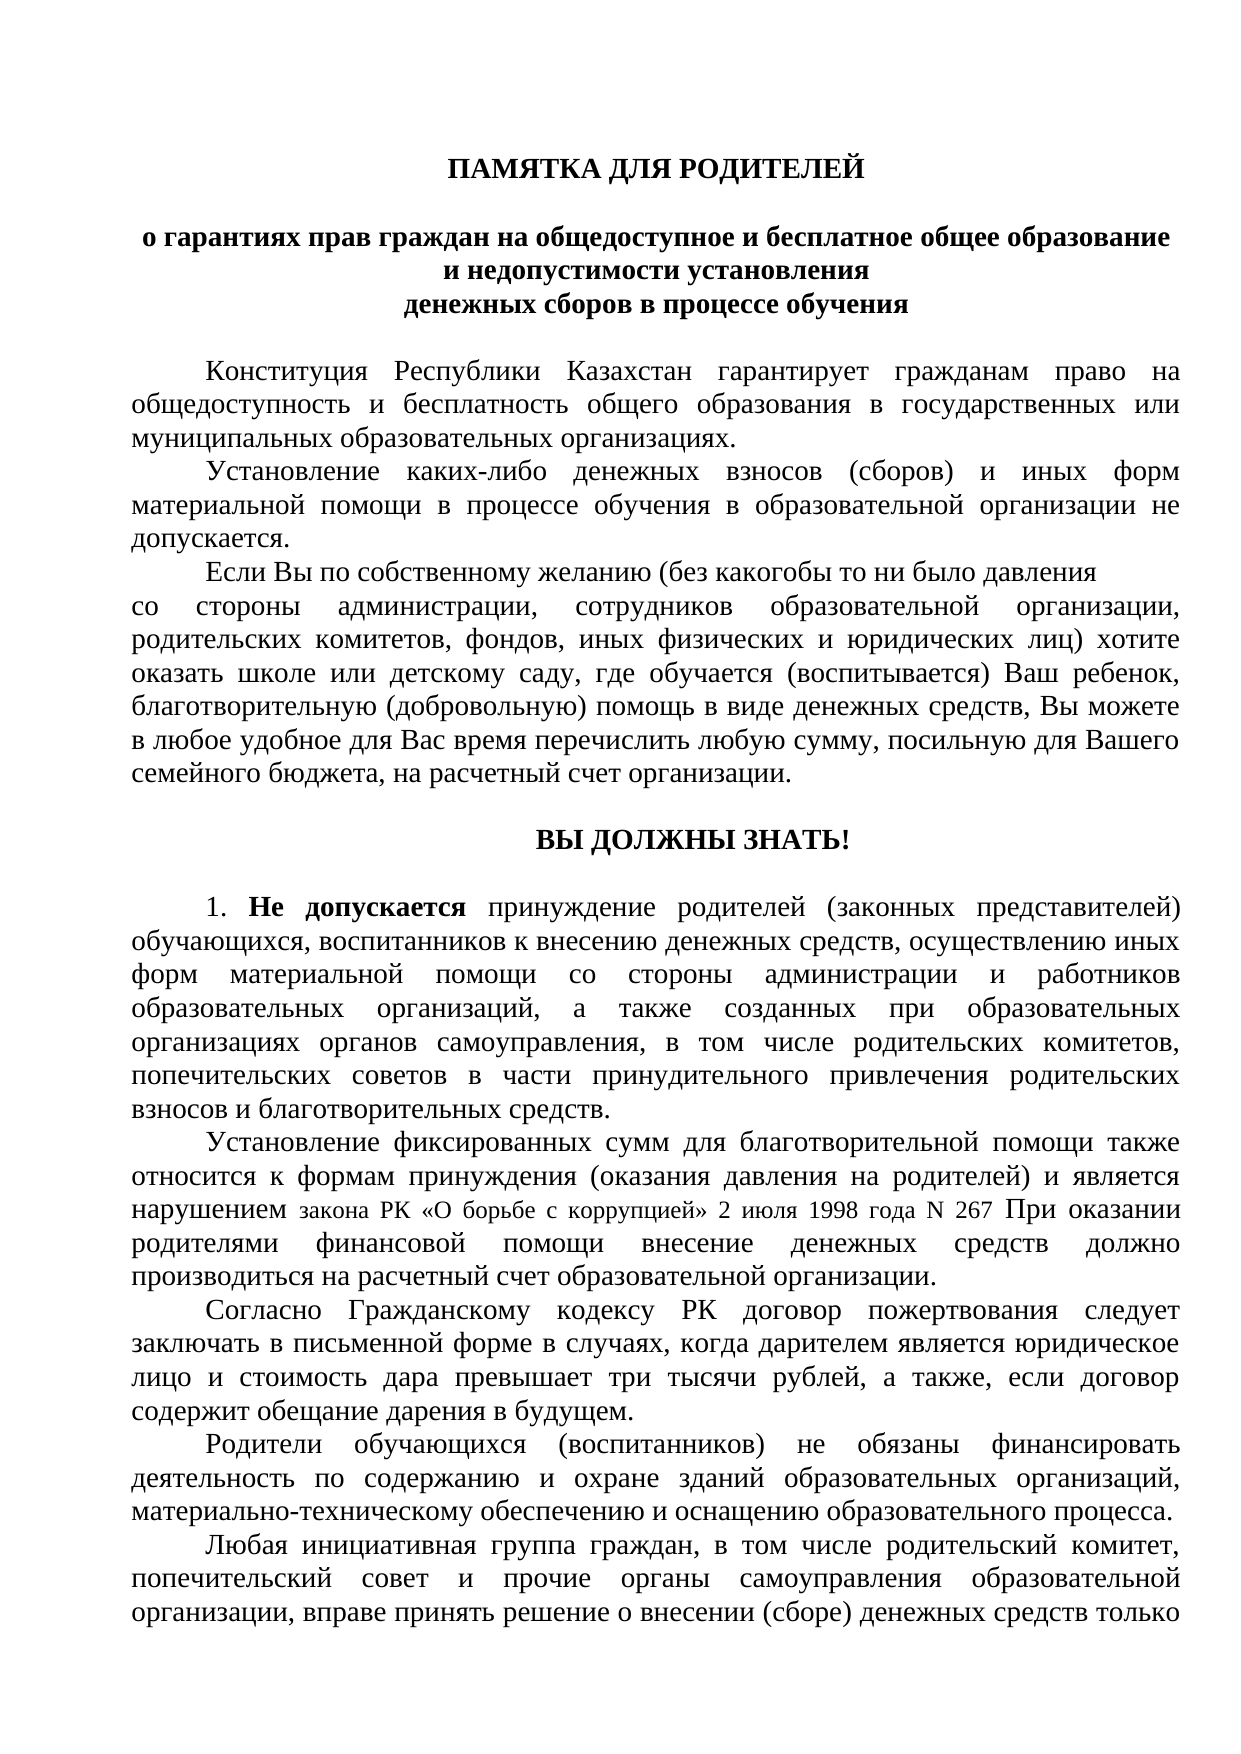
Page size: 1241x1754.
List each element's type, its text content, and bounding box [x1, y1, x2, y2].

text Установление фиксированных сумм для благотворительной помощи также относится к формам принуждения (оказания давления на родителей) и является нарушением закона РК «О борьбе с коррупцией» 2 июля 1998 года N 267 При оказании родителями финансовой помощи внесение денежных средств должно производиться на расчетный счет образовательной организации. [131, 1124, 1181, 1292]
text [131, 1527, 1181, 1627]
text ПАМЯТКА ДЛЯ РОДИТЕЛЕЙ [131, 152, 1181, 185]
text денежных сборов в процессе обучения [131, 286, 1181, 319]
text Согласно Гражданскому кодексу РК договор пожертвования следует заключать в письменной форме в случаях, когда дарителем является юридическое лицо и стоимость дара превышает три тысячи рублей, а также, если договор содержит обещание дарения в будущем. [131, 1292, 1181, 1426]
text Родители обучающихся (воспитанников) не обязаны финансировать деятельность по содержанию и охране зданий образовательных организаций, материально-техническому обеспечению и оснащению образовательного процесса. [131, 1426, 1181, 1527]
text ВЫ ДОЛЖНЫ ЗНАТЬ! [131, 822, 1181, 856]
text Если Вы по собственному желанию (без какогобы то ни было давления [131, 554, 1181, 588]
text Конституция Республики Казахстан гарантирует гражданам право на общедоступность и бесплатность общего образования в государственных или муниципальных образовательных организациях. [131, 353, 1181, 453]
text 1. Не допускается принуждение родителей (законных представителей) обучающихся, воспитанников к внесению денежных средств, осуществлению иных форм материальной помощи со стороны администрации и работников образовательных организаций, а также созданных при образовательных организациях органов самоуправления, в том числе родительских комитетов, попечительских советов в части принудительного привлечения родительских взносов и благотворительных средств. [131, 889, 1181, 1124]
text о гарантиях прав граждан на общедоступное и бесплатное общее образование и недопустимости установления [131, 219, 1181, 286]
text Установление каких-либо денежных взносов (сборов) и иных форм материальной помощи в процессе обучения в образовательной организации не допускается. [131, 453, 1181, 554]
text со стороны администрации, сотрудников образовательной организации, родительских комитетов, фондов, иных физических и юридических лиц) хотите оказать школе или детскому саду, где обучается (воспитывается) Ваш ребенок, благотворительную (добровольную) помощь в виде денежных средств, Вы можете в любое удобное для Вас время перечислить любую сумму, посильную для Вашего семейного бюджета, на расчетный счет организации. [131, 588, 1181, 789]
